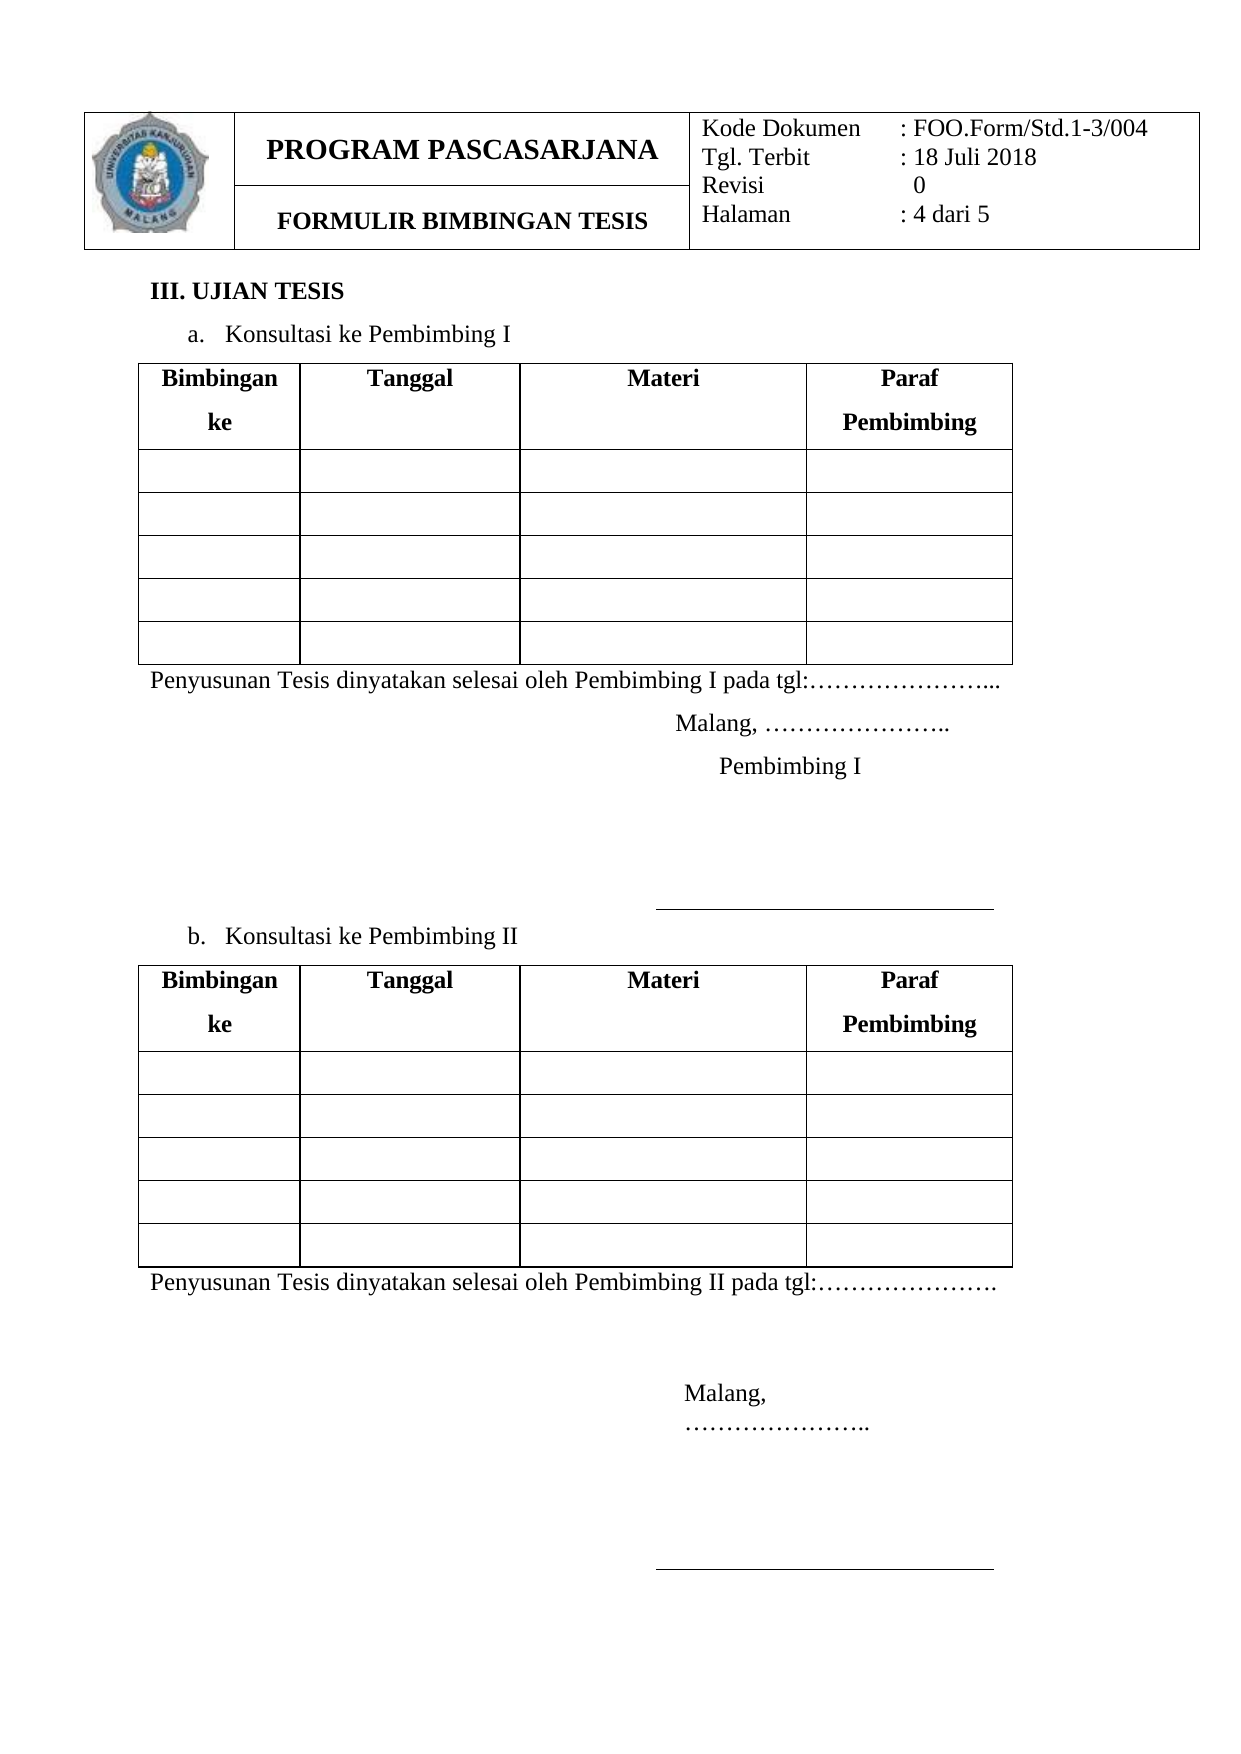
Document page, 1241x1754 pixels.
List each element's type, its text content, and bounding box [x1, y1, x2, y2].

table_cell [301, 622, 519, 664]
table_cell [301, 536, 519, 578]
table_header Bimbingan ke [139, 364, 299, 449]
table_cell [521, 450, 806, 492]
table_cell [807, 1224, 1012, 1266]
table_cell [301, 1181, 519, 1223]
table_cell [521, 1052, 806, 1094]
table_cell [301, 1138, 519, 1180]
table_header Materi [521, 364, 806, 449]
table_cell [807, 450, 1012, 492]
text Penyusunan Tesis dinyatakan selesai oleh Pembimbing I pada tgl:…………………... [150, 665, 1211, 694]
table_header Paraf Pembimbing [807, 364, 1012, 449]
table_cell [139, 579, 299, 621]
table_cell [807, 1095, 1012, 1137]
table_cell [139, 536, 299, 578]
table_header Materi [521, 966, 806, 1051]
table_cell [139, 1095, 299, 1137]
table_cell [301, 493, 519, 535]
table_cell [807, 1181, 1012, 1223]
text Pembimbing I [719, 751, 1211, 780]
table_header Bimbingan ke [139, 966, 299, 1051]
table_cell [301, 450, 519, 492]
table_header Tanggal [301, 966, 519, 1051]
table_cell [807, 536, 1012, 578]
table_cell [139, 622, 299, 664]
picture [91, 113, 209, 233]
table_cell [139, 450, 299, 492]
text Malang, ………………….. [675, 708, 1211, 737]
table_cell [139, 1138, 299, 1180]
table_cell [521, 1224, 806, 1266]
list Konsultasi ke Pembimbing II [187, 921, 1211, 950]
table_cell [807, 493, 1012, 535]
table_cell [139, 493, 299, 535]
table_cell [807, 1052, 1012, 1094]
table_cell [139, 1181, 299, 1223]
table_cell [521, 1138, 806, 1180]
table_cell [807, 579, 1012, 621]
table_cell [139, 1052, 299, 1094]
table_cell [301, 1052, 519, 1094]
list Konsultasi ke Pembimbing I [187, 319, 1211, 348]
table_cell [521, 622, 806, 664]
text Penyusunan Tesis dinyatakan selesai oleh Pembimbing II pada tgl:…………………. [150, 1267, 1211, 1296]
table_cell [521, 493, 806, 535]
table_cell [807, 622, 1012, 664]
subtitle UJIAN TESIS [150, 276, 1211, 305]
table_cell [807, 1138, 1012, 1180]
table_header Tanggal [301, 364, 519, 449]
table_cell [521, 1095, 806, 1137]
table_cell [301, 579, 519, 621]
table_cell [301, 1095, 519, 1137]
table_cell [521, 536, 806, 578]
table_cell [521, 579, 806, 621]
table_cell [301, 1224, 519, 1266]
table_cell [139, 1224, 299, 1266]
table_header Paraf Pembimbing [807, 966, 1012, 1051]
table_cell [521, 1181, 806, 1223]
